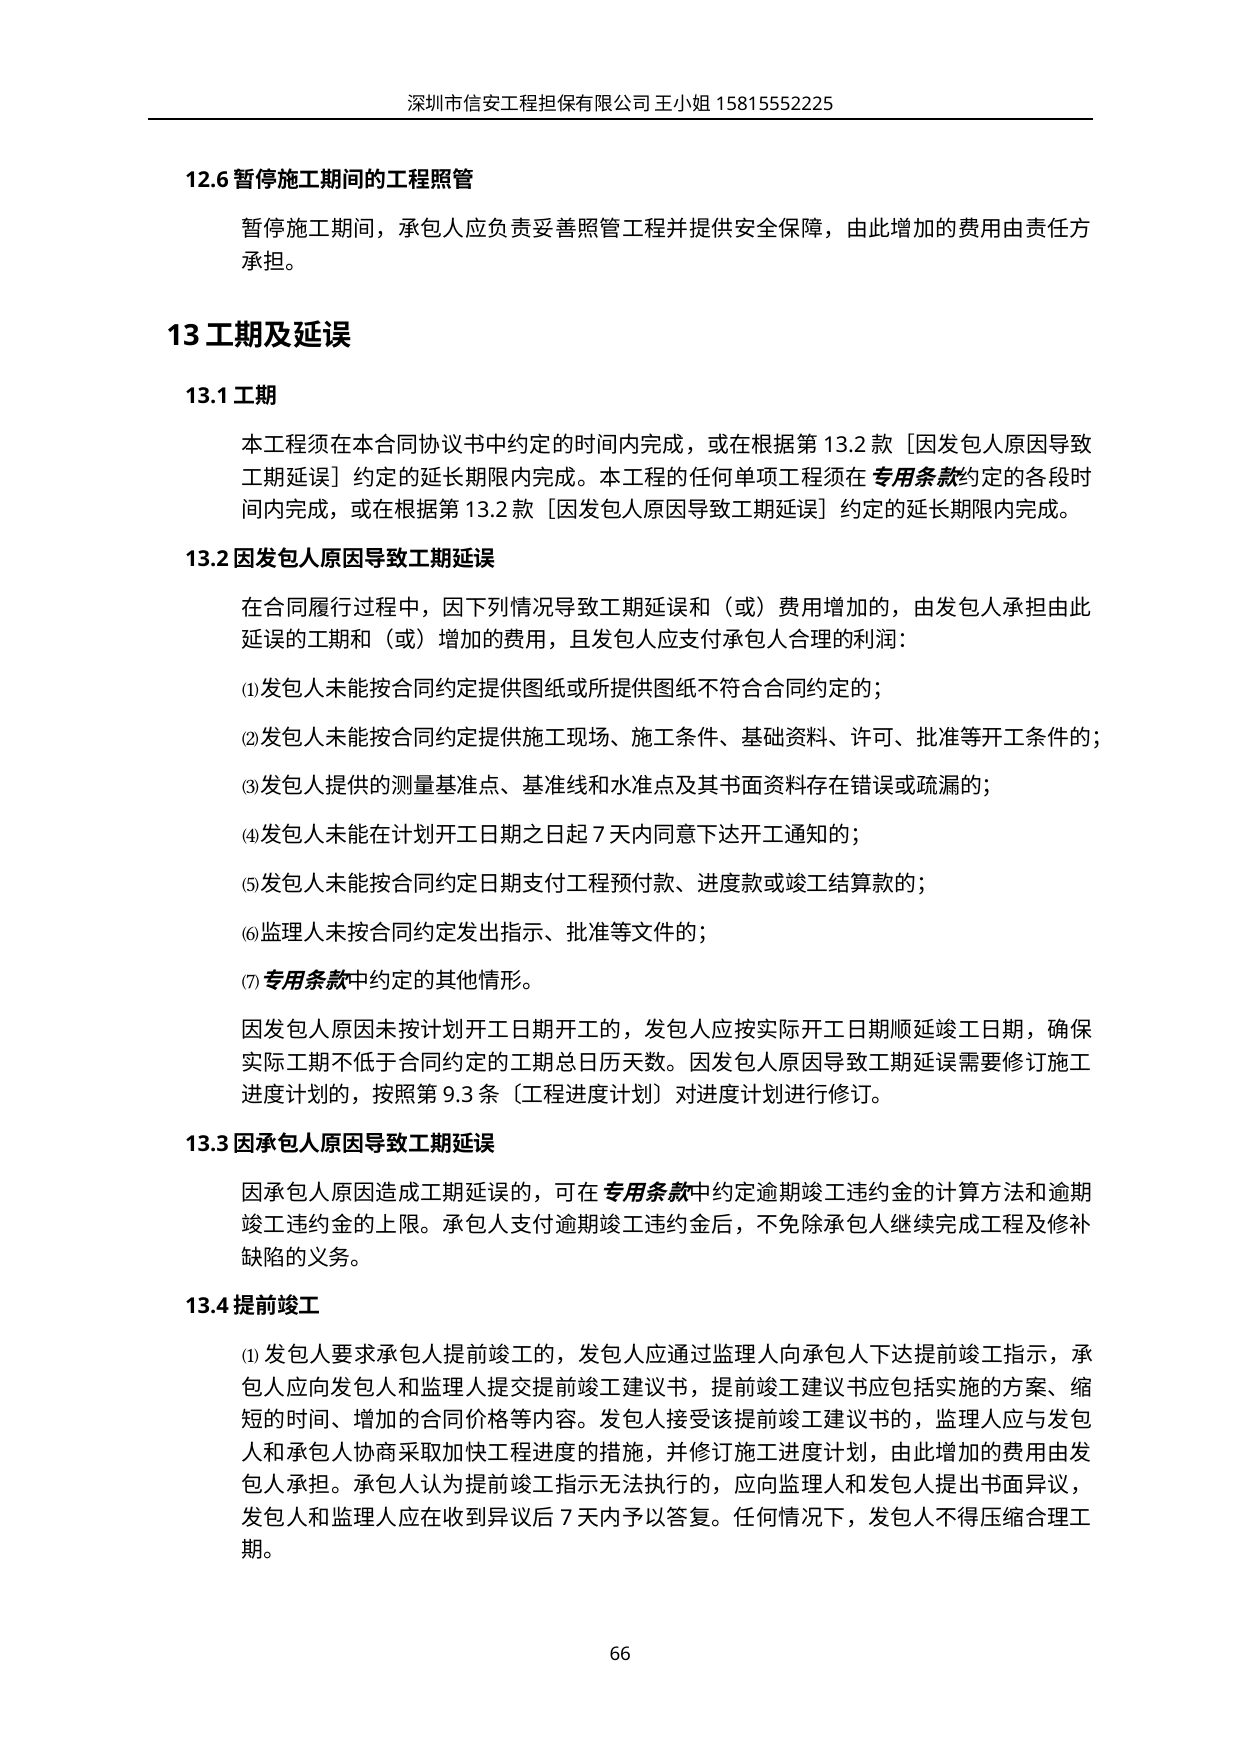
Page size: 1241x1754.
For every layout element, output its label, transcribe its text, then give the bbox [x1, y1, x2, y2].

text 在合同履行过程中，因下列情况导致工期延误和（或）费用增加的，由发包人承担由此延误的工期和（或）增加的费用，且发包人应支付承包人合理的利润： [241, 589, 1093, 654]
text 13.4提前竣工 [185, 1288, 1093, 1321]
text ⑶发包人提供的测量基准点、基准线和水准点及其书面资料存在错误或疏漏的； [241, 768, 1093, 801]
text ⑺专用条款中约定的其他情形。 [241, 963, 1093, 996]
text ⑸发包人未能按合同约定日期支付工程预付款、进度款或竣工结算款的； [241, 866, 1093, 898]
text 13.2因发包人原因导致工期延误 [185, 541, 1093, 573]
text 暂停施工期间，承包人应负责妥善照管工程并提供安全保障，由此增加的费用由责任方承担。 [241, 211, 1093, 276]
text ⑴发包人未能按合同约定提供图纸或所提供图纸不符合合同约定的； [241, 671, 1093, 703]
text 因发包人原因未按计划开工日期开工的，发包人应按实际开工日期顺延竣工日期，确保实际工期不低于合同约定的工期总日历天数。因发包人原因导致工期延误需要修订施工进度计划的，按照第9.3条〔工程进度计划〕对进度计划进行修订。 [241, 1012, 1093, 1109]
text 13工期及延误 [166, 301, 1093, 366]
text ⑵发包人未能按合同约定提供施工现场、施工条件、基础资料、许可、批准等开工条件的； [241, 719, 1093, 752]
text 因承包人原因造成工期延误的，可在专用条款中约定逾期竣工违约金的计算方法和逾期竣工违约金的上限。承包人支付逾期竣工违约金后，不免除承包人继续完成工程及修补缺陷的义务。 [241, 1174, 1093, 1272]
text ⑷发包人未能在计划开工日期之日起7天内同意下达开工通知的； [241, 817, 1093, 849]
text ⑹监理人未按合同约定发出指示、批准等文件的； [241, 914, 1093, 947]
text 13.3因承包人原因导致工期延误 [185, 1126, 1093, 1158]
text 12.6暂停施工期间的工程照管 [185, 162, 1093, 194]
text 本工程须在本合同协议书中约定的时间内完成，或在根据第13.2款［因发包人原因导致工期延误］约定的延长期限内完成。本工程的任何单项工程须在专用条款约定的各段时间内完成，或在根据第13.2款［因发包人原因导致工期延误］约定的延长期限内完成。 [241, 427, 1093, 524]
text ⑴发包人要求承包人提前竣工的，发包人应通过监理人向承包人下达提前竣工指示，承包人应向发包人和监理人提交提前竣工建议书，提前竣工建议书应包括实施的方案、缩短的时间、增加的合同价格等内容。发包人接受该提前竣工建议书的，监理人应与发包人和承包人协商采取加快工程进度的措施，并修订施工进度计划，由此增加的费用由发包人承担。承包人认为提前竣工指示无法执行的，应向监理人和发包人提出书面异议，发包人和监理人应在收到异议后7天内予以答复。任何情况下，发包人不得压缩合理工期。 [241, 1337, 1093, 1564]
text 13.1工期 [185, 378, 1093, 411]
